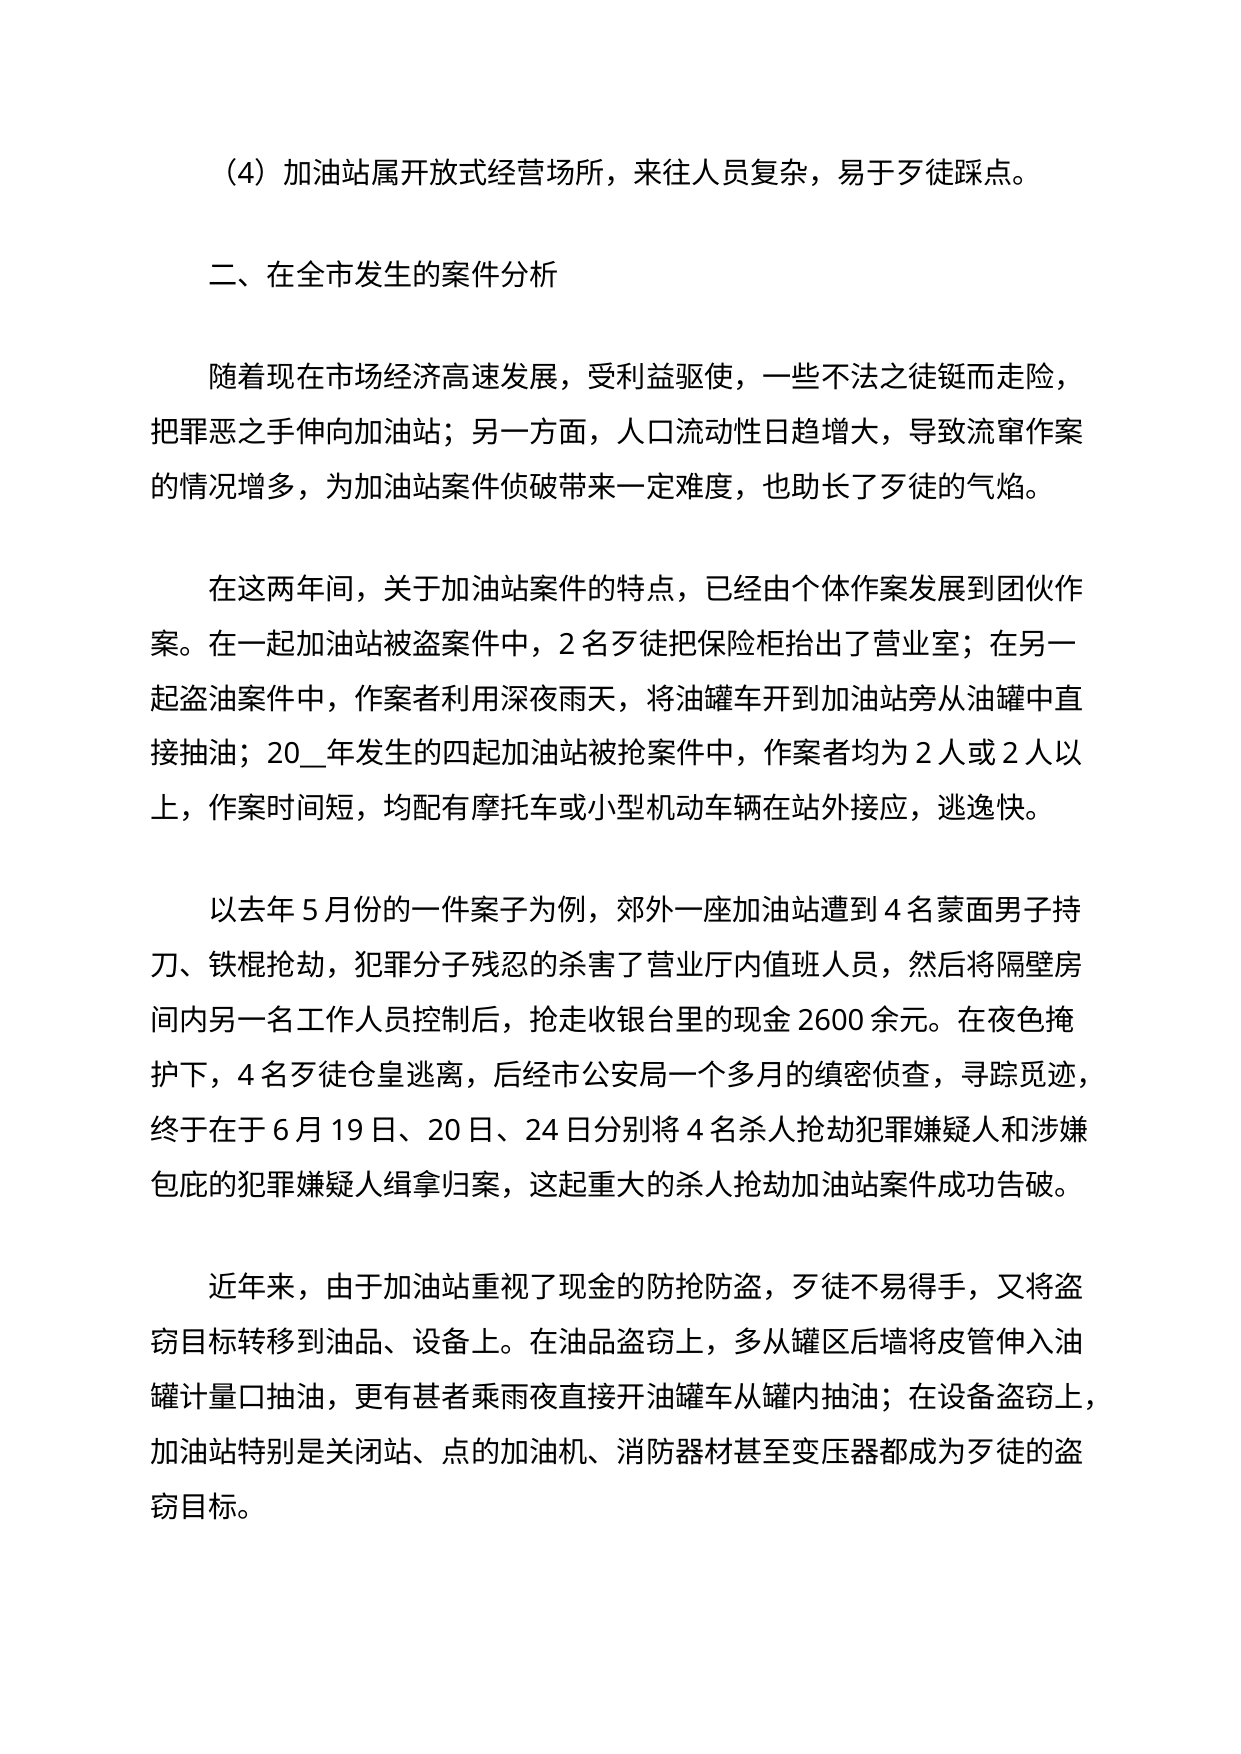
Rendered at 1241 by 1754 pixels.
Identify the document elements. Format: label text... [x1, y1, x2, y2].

text 在这两年间，关于加油站案件的特点，已经由个体作案发展到团伙作案。在一起加油站被盗案件中，2名歹徒把保险柜抬出了营业室；在另一起盗油案件中，作案者利用深夜雨天，将油罐车开到加油站旁从油罐中直接抽油；20__年发生的四起加油站被抢案件中，作案者均为2人或2人以上，作案时间短，均配有摩托车或小型机动车辆在站外接应，逃逸快。 [150, 565, 1090, 827]
text 随着现在市场经济高速发展，受利益驱使，一些不法之徒铤而走险，把罪恶之手伸向加油站；另一方面，人口流动性日趋增大，导致流窜作案的情况增多，为加油站案件侦破带来一定难度，也助长了歹徒的气焰。 [150, 354, 1090, 506]
text 近年来，由于加油站重视了现金的防抢防盗，歹徒不易得手，又将盗窃目标转移到油品、设备上。在油品盗窃上，多从罐区后墙将皮管伸入油罐计量口抽油，更有甚者乘雨夜直接开油罐车从罐内抽油；在设备盗窃上，加油站特别是关闭站、点的加油机、消防器材甚至变压器都成为歹徒的盗窃目标。 [150, 1263, 1090, 1525]
text 以去年5月份的一件案子为例，郊外一座加油站遭到4名蒙面男子持刀、铁棍抢劫，犯罪分子残忍的杀害了营业厅内值班人员，然后将隔壁房间内另一名工作人员控制后，抢走收银台里的现金2600余元。在夜色掩护下，4名歹徒仓皇逃离，后经市公安局一个多月的缜密侦查，寻踪觅迹，终于在于6月19日、20日、24日分别将4名杀人抢劫犯罪嫌疑人和涉嫌包庇的犯罪嫌疑人缉拿归案，这起重大的杀人抢劫加油站案件成功告破。 [150, 887, 1090, 1204]
text 二、在全市发生的案件分析 [150, 252, 1090, 294]
text （4）加油站属开放式经营场所，来往人员复杂，易于歹徒踩点。 [150, 150, 1090, 192]
